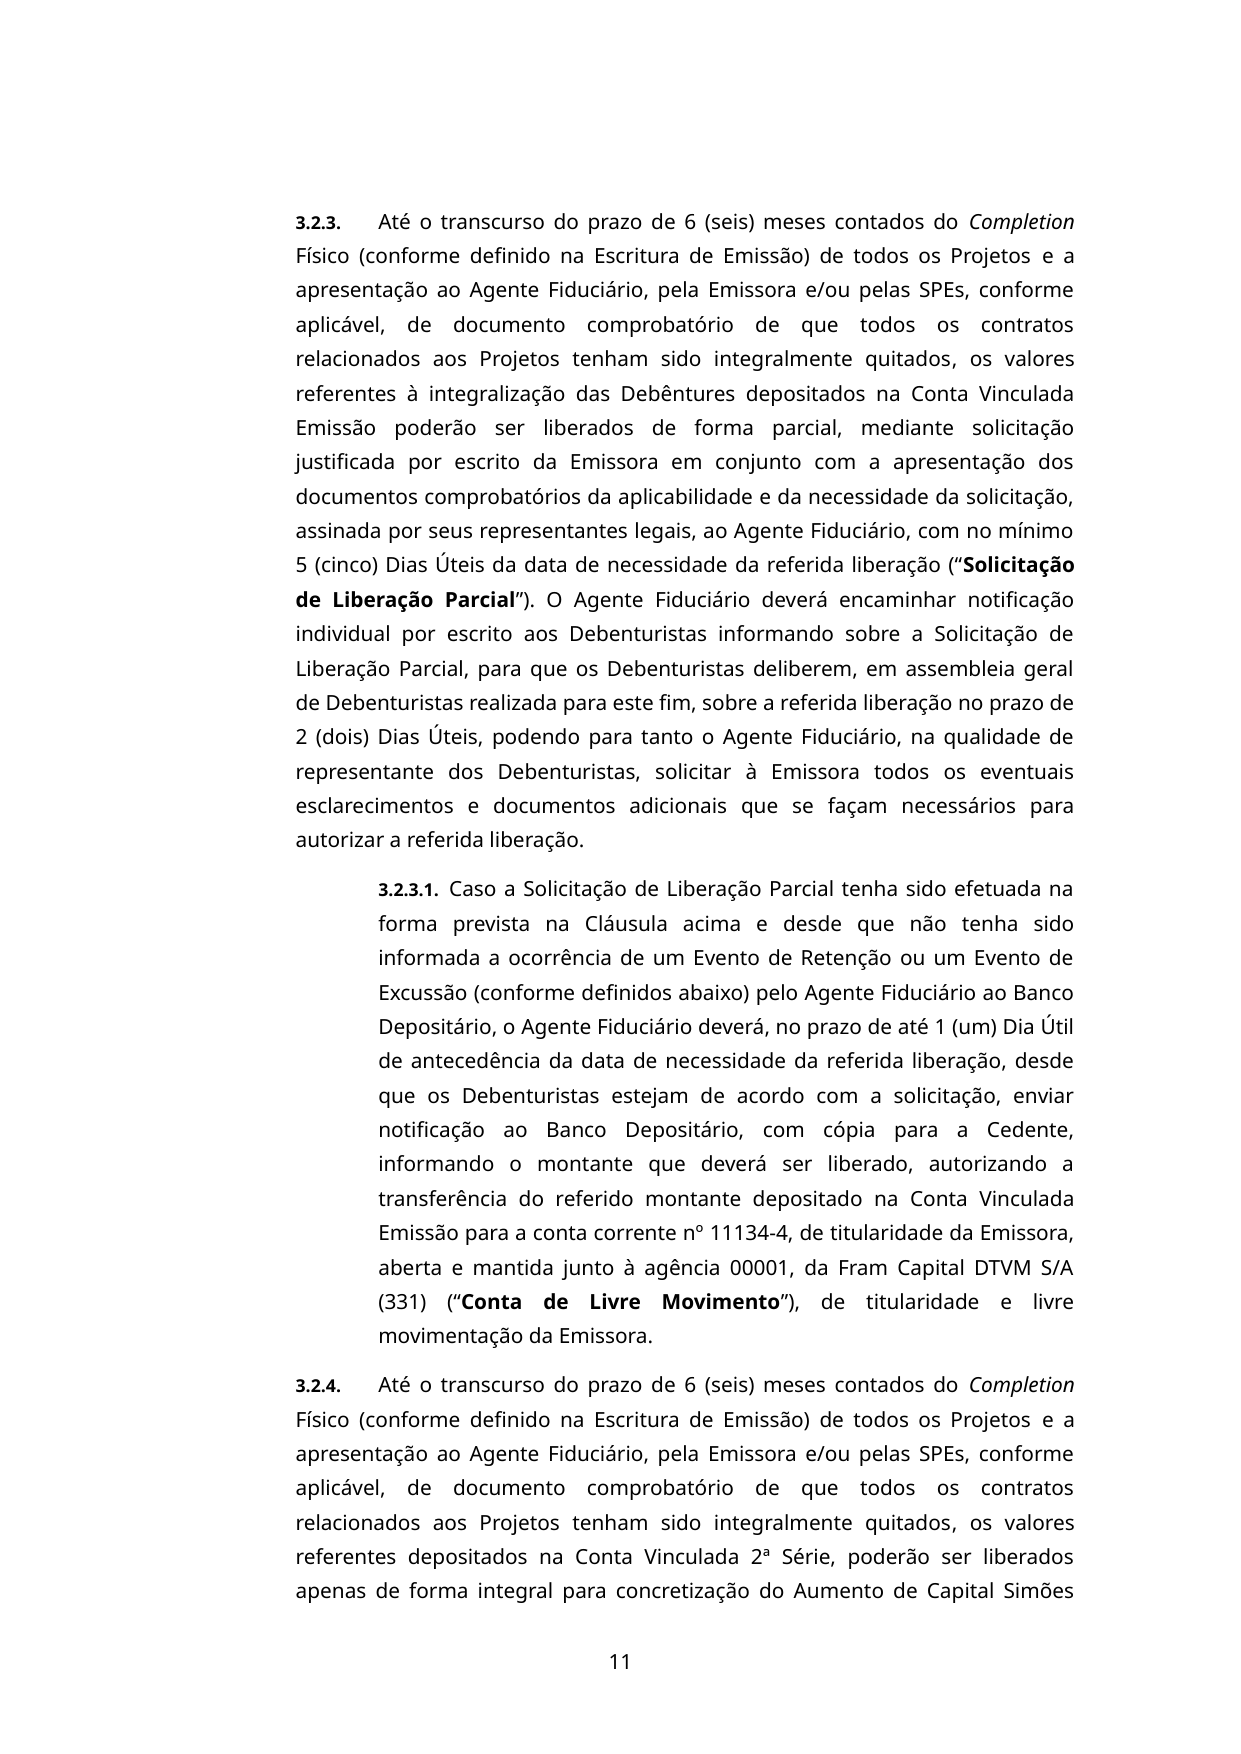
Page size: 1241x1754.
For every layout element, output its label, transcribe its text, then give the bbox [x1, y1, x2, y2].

text Caso a Solicitação de Liberação Parcial tenha sido efetuada na forma prevista na Cláusula acima e desde que não tenha sido informada a ocorrência de um Evento de Retenção ou um Evento de Excussão (conforme definidos abaixo) pelo Agente Fiduciário ao Banco Depositário, o Agente Fiduciário deverá, no prazo de até 1 (um) Dia Útil de antecedência da data de necessidade da referida liberação, desde que os Debenturistas estejam de acordo com a solicitação, enviar notificação ao Banco Depositário, com cópia para a Cedente, informando o montante que deverá ser liberado, autorizando a transferência do referido montante depositado na Conta Vinculada Emissão para a conta corrente nº 11134-4, de titularidade da Emissora, aberta e mantida junto à agência 00001, da Fram Capital DTVM S/A (331) (“Conta de Livre Movimento”), de titularidade e livre movimentação da Emissora. [378, 874, 1075, 1350]
text Até o transcurso do prazo de 6 (seis) meses contados do Completion Físico (conforme definido na Escritura de Emissão) de todos os Projetos e a apresentação ao Agente Fiduciário, pela Emissora e/ou pelas SPEs, conforme aplicável, de documento comprobatório de que todos os contratos relacionados aos Projetos tenham sido integralmente quitados, os valores referentes à integralização das Debêntures depositados na Conta Vinculada Emissão poderão ser liberados de forma parcial, mediante solicitação justificada por escrito da Emissora em conjunto com a apresentação dos documentos comprobatórios da aplicabilidade e da necessidade da solicitação, assinada por seus representantes legais, ao Agente Fiduciário, com no mínimo 5 (cinco) Dias Úteis da data de necessidade da referida liberação (“Solicitação de Liberação Parcial”). O Agente Fiduciário deverá encaminhar notificação individual por escrito aos Debenturistas informando sobre a Solicitação de Liberação Parcial, para que os Debenturistas deliberem, em assembleia geral de Debenturistas realizada para este fim, sobre a referida liberação no prazo de 2 (dois) Dias Úteis, podendo para tanto o Agente Fiduciário, na qualidade de representante dos Debenturistas, solicitar à Emissora todos os eventuais esclarecimentos e documentos adicionais que se façam necessários para autorizar a referida liberação. [295, 207, 1075, 854]
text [295, 1370, 1075, 1605]
